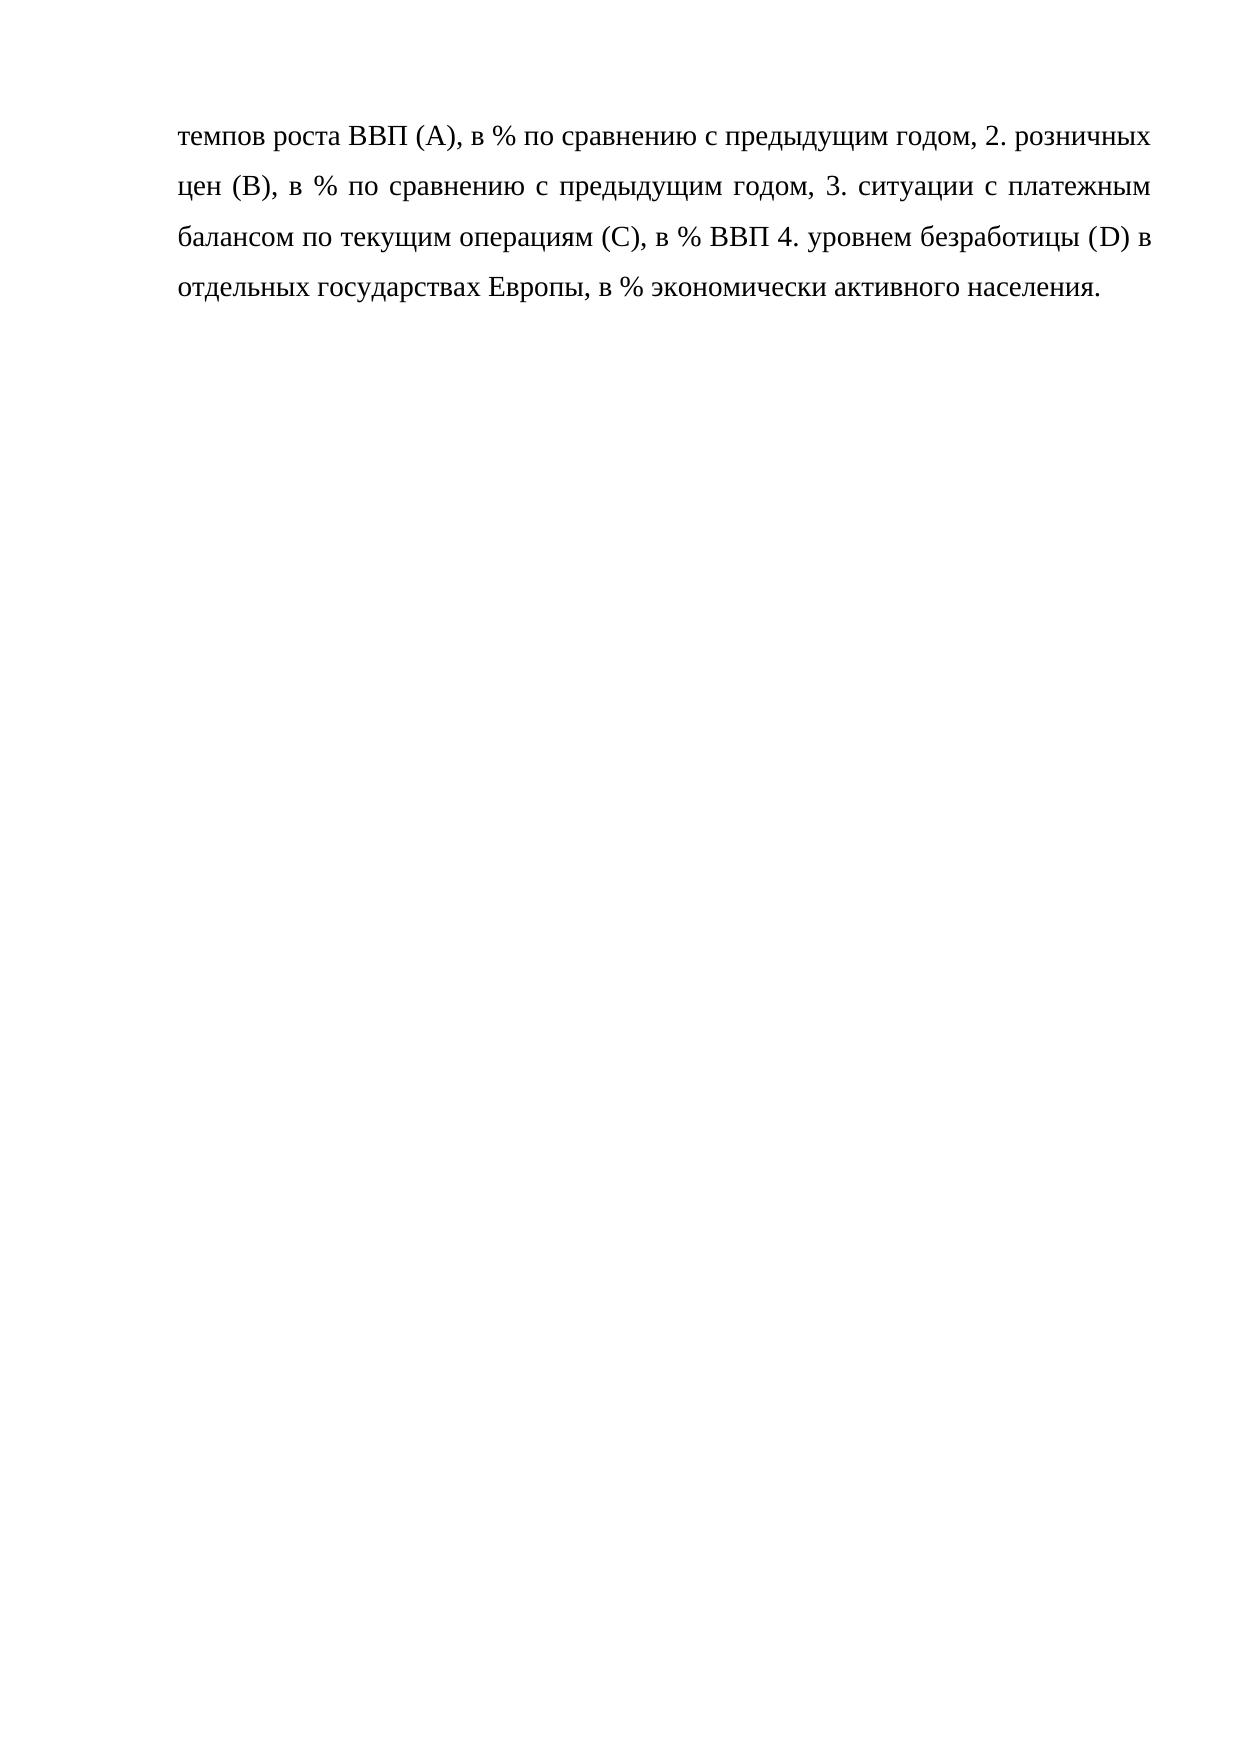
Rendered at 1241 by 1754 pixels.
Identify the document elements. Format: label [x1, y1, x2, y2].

text [177, 118, 1152, 303]
